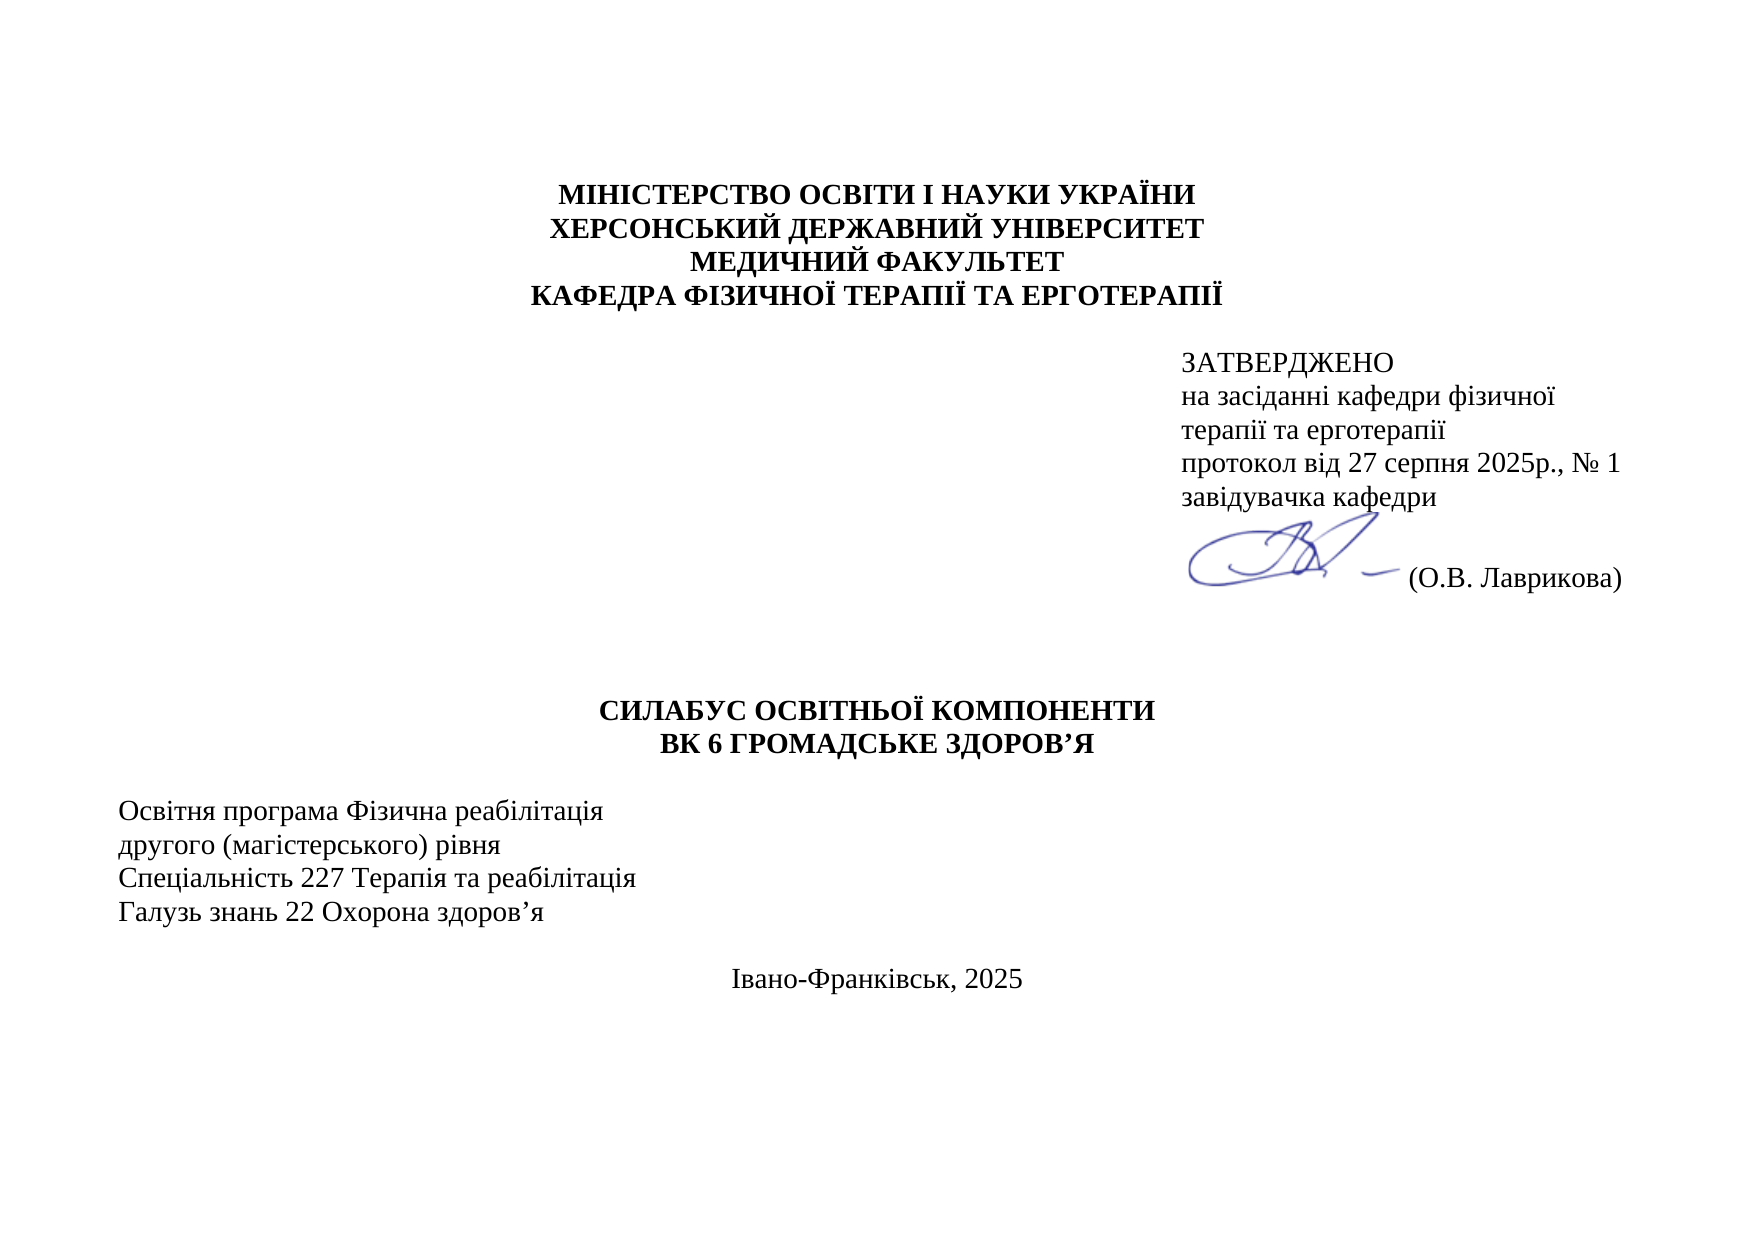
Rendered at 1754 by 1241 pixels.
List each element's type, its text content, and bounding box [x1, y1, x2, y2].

text Освітня програма Фізична реабілітація [118, 793, 1636, 827]
text ЗАТВЕРДЖЕНО [1181, 345, 1636, 378]
text протокол від 27 серпня 2025р., № 1 [1181, 446, 1636, 479]
text на засіданні кафедри фізичної терапії та ерготерапії [1181, 378, 1636, 446]
text ВК 6 ГРОМАДСЬКЕ ЗДОРОВ’Я [118, 726, 1636, 760]
text завідувачка кафедри [1181, 479, 1636, 513]
picture [1188, 512, 1402, 588]
text СИЛАБУС ОСВІТНЬОЇ КОМПОНЕНТИ [118, 693, 1636, 726]
text ХЕРСОНСЬКИЙ ДЕРЖАВНИЙ УНІВЕРСИТЕТ [118, 211, 1636, 244]
text Галузь знань 22 Охорона здоров’я [118, 894, 1636, 927]
text МІНІСТЕРСТВО ОСВІТИ І НАУКИ УКРАЇНИ [118, 177, 1636, 211]
text КАФЕДРА ФІЗИЧНОЇ ТЕРАПІЇ ТА ЕРГОТЕРАПІЇ [118, 278, 1636, 311]
text Івано-Франківськ, 2025 [118, 961, 1636, 994]
text другого (магістерського) рівня [118, 827, 1636, 860]
text Спеціальність 227 Терапія та реабілітація [118, 860, 1636, 894]
text МЕДИЧНИЙ ФАКУЛЬТЕТ [118, 244, 1636, 278]
